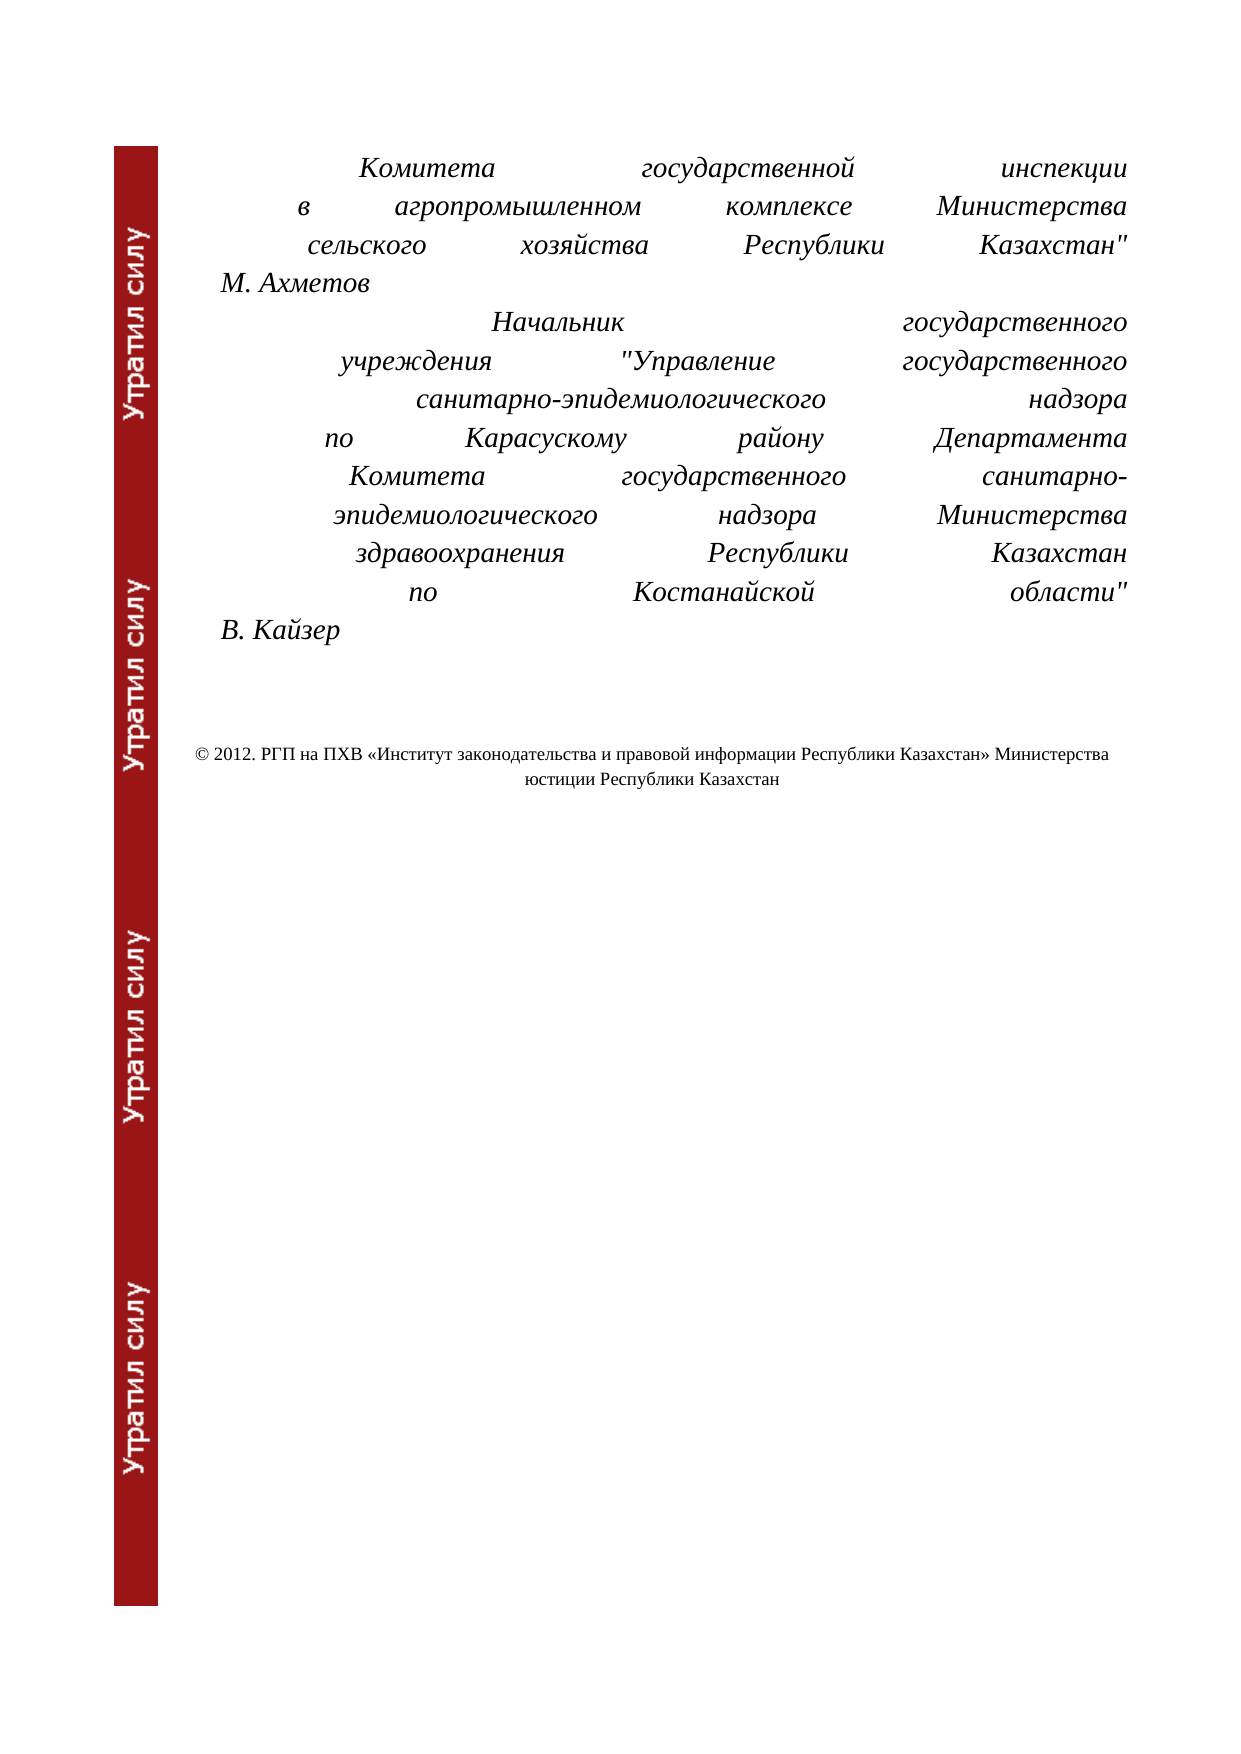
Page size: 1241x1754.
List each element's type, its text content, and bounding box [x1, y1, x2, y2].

text © 2012. РГП на ПХВ «Институт законодательства и правовой информации Республики Казахстан» Министерства юстиции Республики Казахстан [112, 743, 1128, 789]
picture [114, 146, 158, 150]
text Начальник государственного учреждения "Управление государственного санитарно-эпидемиологического надзора по Карасускому району Департамента Комитета государственного санитарно- эпидемиологического надзора Министерства здравоохранения Республики Казахстан по Костанайской области" В. Кайзер [112, 304, 1128, 646]
picture [114, 789, 158, 1606]
picture [114, 646, 158, 743]
picture [114, 299, 158, 304]
